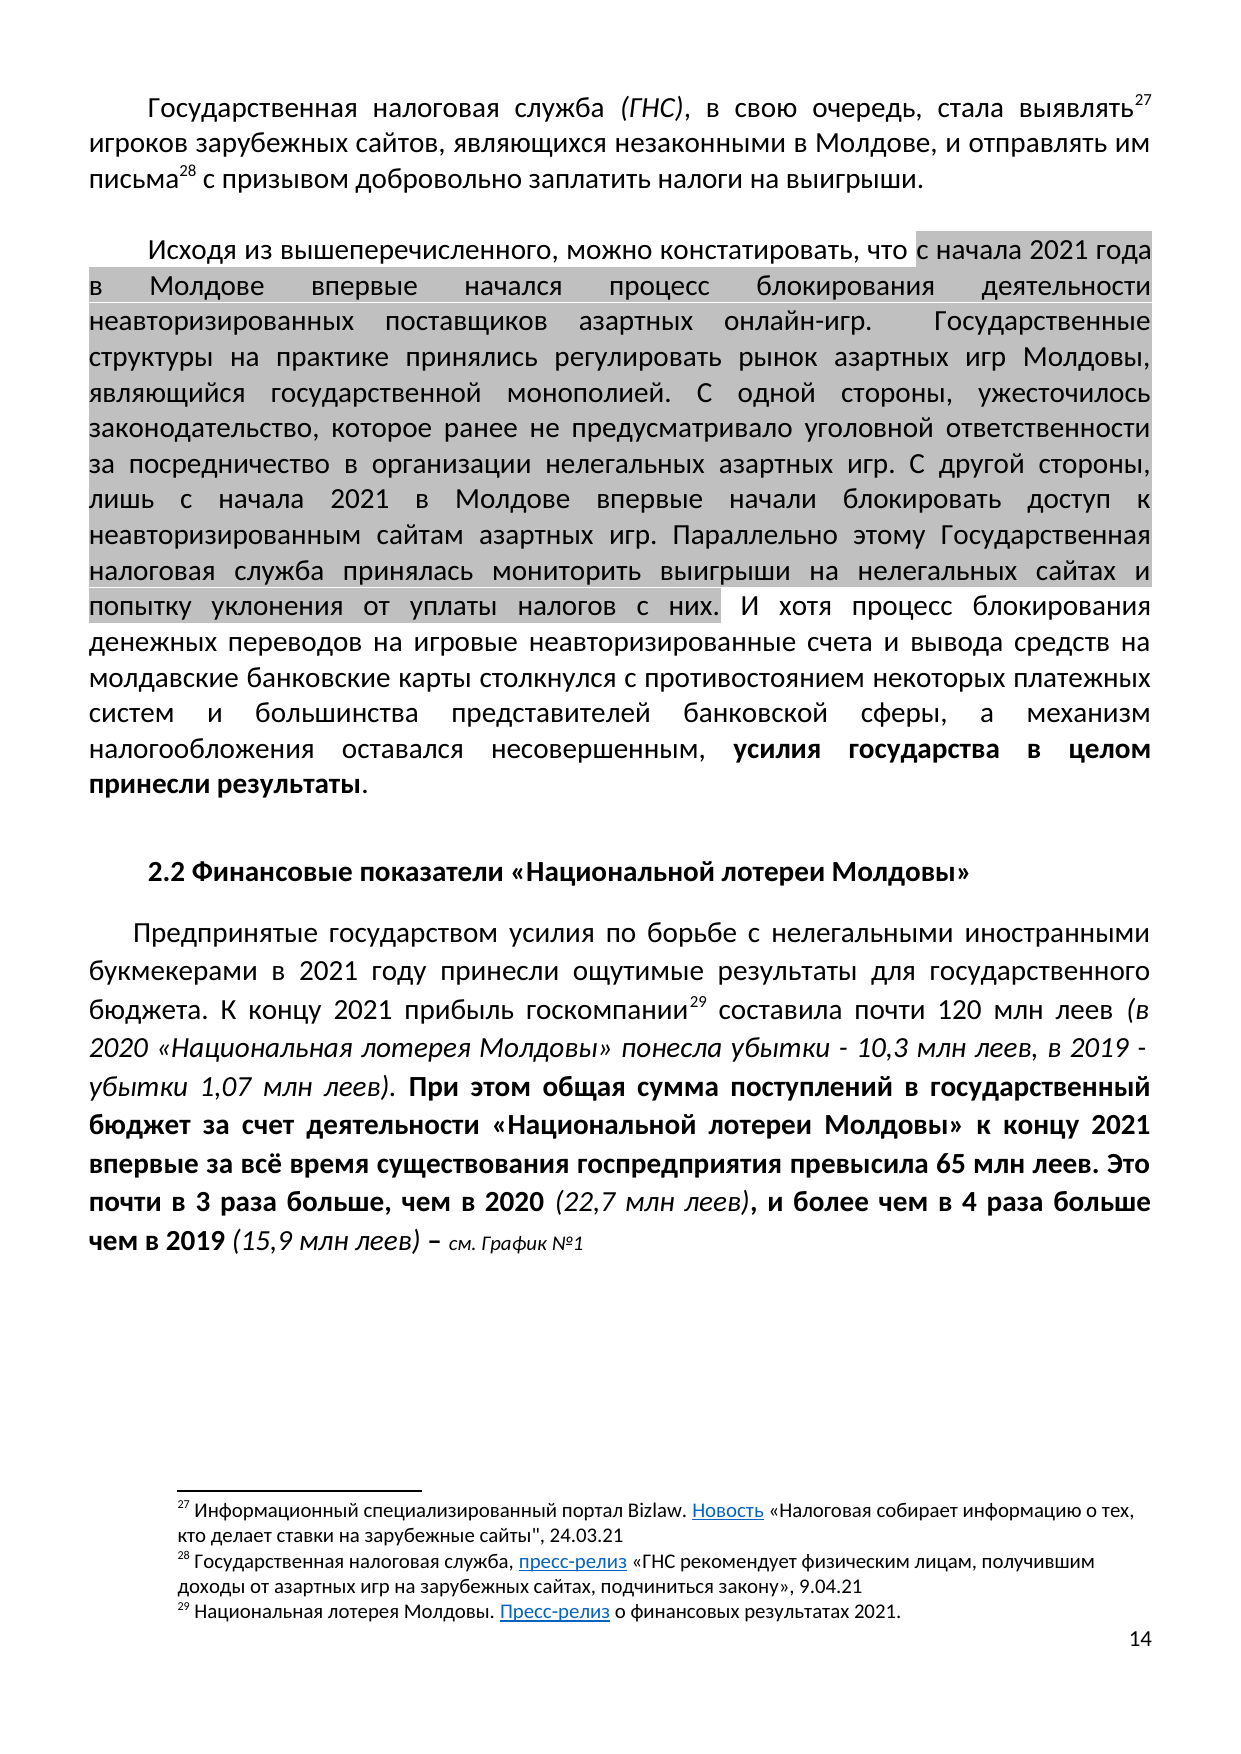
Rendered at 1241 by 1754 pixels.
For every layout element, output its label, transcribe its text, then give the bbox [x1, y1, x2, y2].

list Исходя из вышеперечисленного, можно констатировать, что с начала 2021 года в Молдове впервые начался процесс блокирования деятельности неавторизированных поставщиков азартных онлайн-игр. Государственные структуры на практике принялись регулировать рынок азартных игр Молдовы, являющийся государственной монополией. С одной стороны, ужесточилось законодательство, которое ранее не предусматривало уголовной ответственности за посредничество в организации нелегальных азартных игр. С другой стороны, лишь с начала 2021 в Молдове впервые начали блокировать доступ к неавторизированным сайтам азартных игр. Параллельно этому Государственная налоговая служба принялась мониторить выигрыши на нелегальных сайтах и попытку уклонения от уплаты налогов с них. И хотя процесс блокирования денежных переводов на игровые неавторизированные счета и вывода средств на молдавские банковские карты столкнулся с противостоянием некоторых платежных систем и большинства представителей банковской сферы, а механизм налогообложения оставался несовершенным, усилия государства в целом принесли результаты. [88, 508, 1152, 801]
text Предпринятые государством усилия по борьбе с нелегальными иностранными букмекерами в 2021 году принесли ощутимые результаты для государственного бюджета. К концу 2021 прибыль госкомпании составила почти 120 млн леев (в 2020 «Национальная лотерея Молдовы» понесла убытки - 10,3 млн леев, в 2019 - убытки 1,07 млн леев). При этом общая сумма поступлений в государственный бюджет за счет деятельности «Национальной лотереи Молдовы» к концу 2021 впервые за всё время существования госпредприятия превысила 65 млн леев. Это почти в 3 раза больше, чем в 2020 (22,7 млн леев), и более чем в 4 раза больше чем в 2019 (15,9 млн леев) – см. График №1 [88, 914, 1152, 1257]
text 2.2 Финансовые показатели «Национальной лотереи Молдовы» [88, 853, 1152, 889]
list Исходя из вышеперечисленного, можно констатировать, что с начала 2021 года в Молдове впервые начался процесс блокирования деятельности неавторизированных поставщиков азартных онлайн-игр. Государственные структуры на практике принялись регулировать рынок азартных игр Молдовы, являющийся государственной монополией. С одной стороны, ужесточилось законодательство, которое ранее не предусматривало уголовной ответственности за посредничество в организации нелегальных азартных игр. С другой стороны, лишь с начала 2021 в Молдове впервые начали блокировать доступ к неавторизированным сайтам азартных игр. Параллельно этому Государственная налоговая служба принялась мониторить выигрыши на нелегальных сайтах и попытку уклонения от уплаты налогов с них. И хотя процесс блокирования денежных переводов на игровые неавторизированные счета и вывода средств на молдавские банковские карты столкнулся с противостоянием некоторых платежных систем и большинства представителей банковской сферы, а механизм налогообложения оставался несовершенным, усилия государства в целом принесли результаты. [88, 231, 1152, 506]
list Государственная налоговая служба (ГНС), в свою очередь, стала выявлять игроков зарубежных сайтов, являющихся незаконными в Молдове, и отправлять им письма с призывом добровольно заплатить налоги на выигрыши. [88, 89, 1152, 196]
